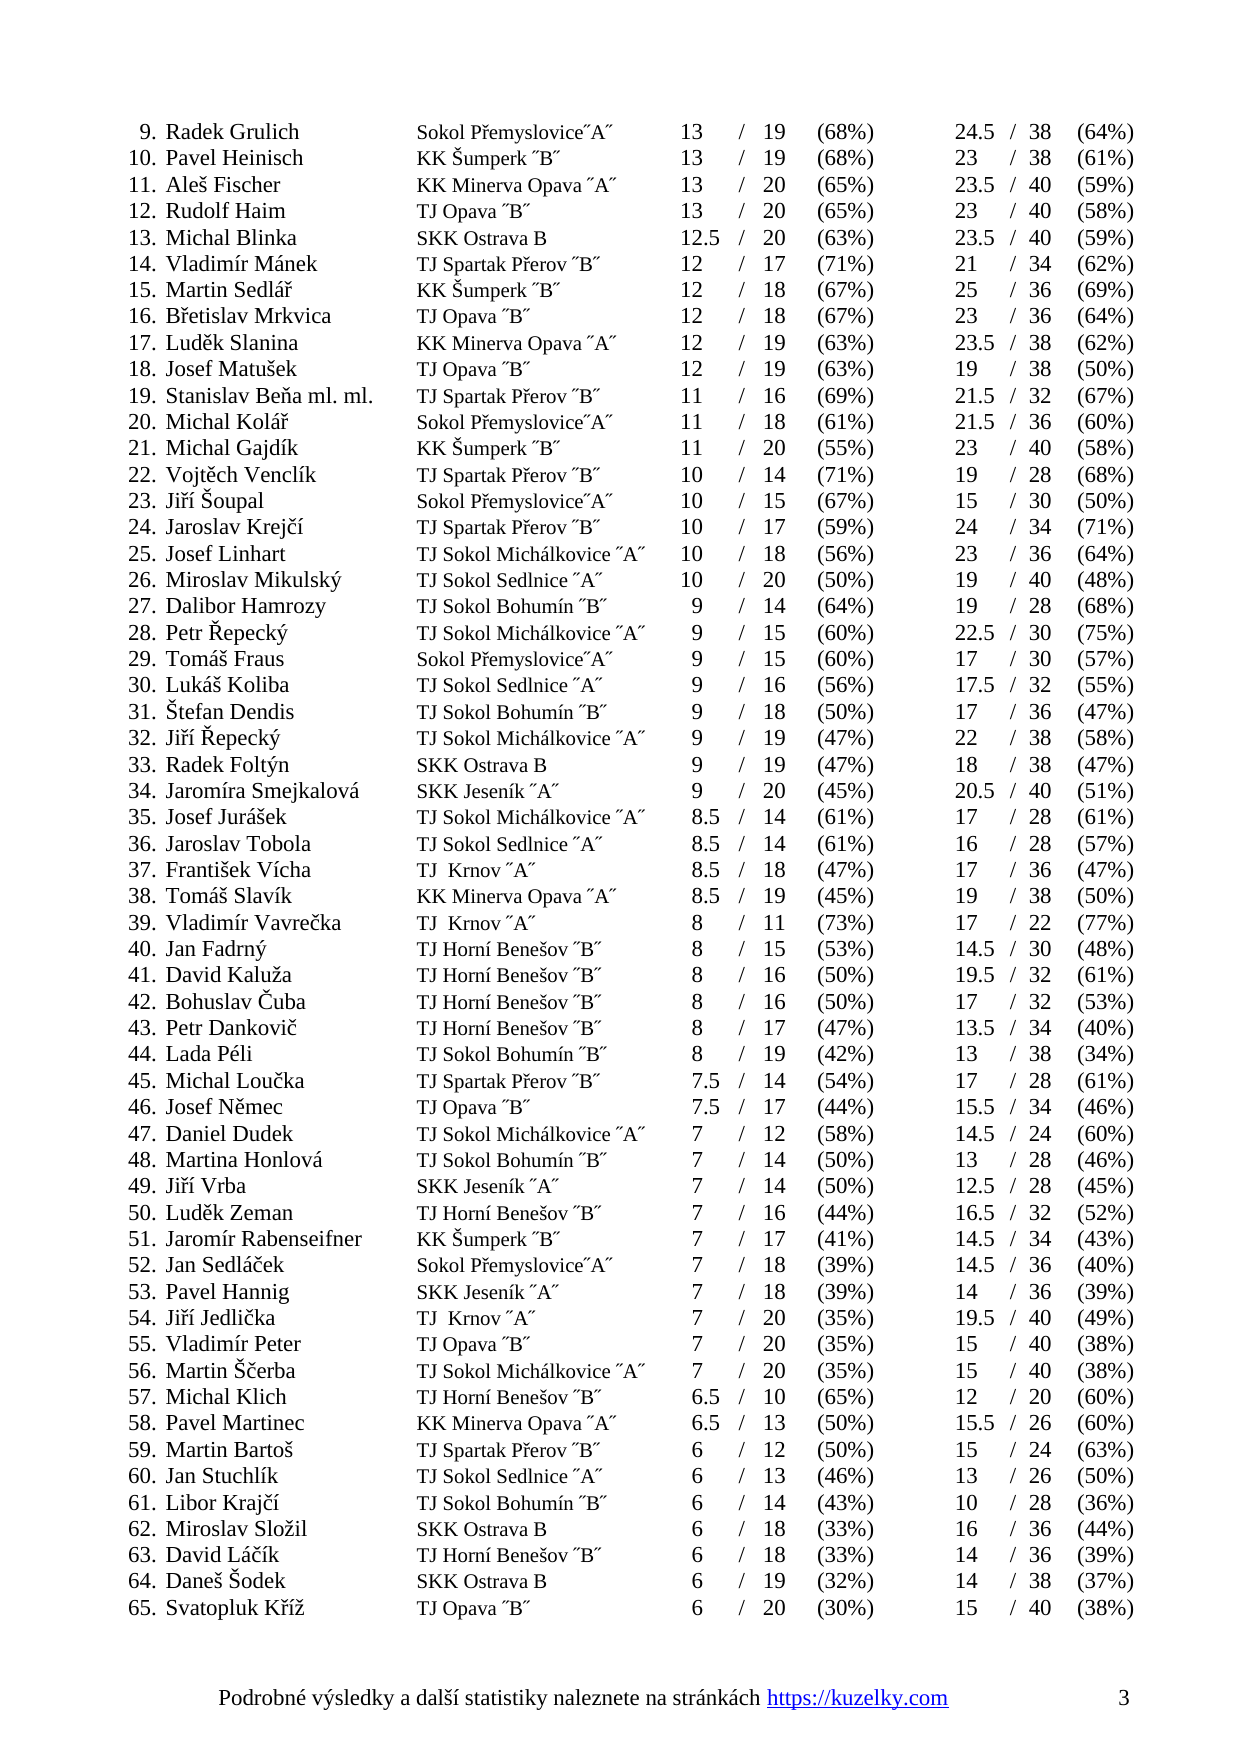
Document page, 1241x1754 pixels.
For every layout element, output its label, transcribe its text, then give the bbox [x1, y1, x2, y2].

text 40. Jan Fadrný TJ Horní Benešov ˝B˝ 8 / 15 (53%) 14.5 / 30 (48%) [106, 935, 1134, 961]
text 50. Luděk Zeman TJ Horní Benešov ˝B˝ 7 / 16 (44%) 16.5 / 32 (52%) [106, 1199, 1134, 1225]
text 56. Martin Ščerba TJ Sokol Michálkovice ˝A˝ 7 / 20 (35%) 15 / 40 (38%) [106, 1357, 1134, 1383]
text 35. Josef Jurášek TJ Sokol Michálkovice ˝A˝ 8.5 / 14 (61%) 17 / 28 (61%) [106, 803, 1134, 830]
text 53. Pavel Hannig SKK Jeseník ˝A˝ 7 / 18 (39%) 14 / 36 (39%) [106, 1278, 1134, 1304]
text 42. Bohuslav Čuba TJ Horní Benešov ˝B˝ 8 / 16 (50%) 17 / 32 (53%) [106, 988, 1134, 1014]
text 32. Jiří Řepecký TJ Sokol Michálkovice ˝A˝ 9 / 19 (47%) 22 / 38 (58%) [106, 724, 1134, 751]
text 11. Aleš Fischer KK Minerva Opava ˝A˝ 13 / 20 (65%) 23.5 / 40 (59%) [106, 171, 1134, 197]
text 36. Jaroslav Tobola TJ Sokol Sedlnice ˝A˝ 8.5 / 14 (61%) 16 / 28 (57%) [106, 830, 1134, 856]
text 59. Martin Bartoš TJ Spartak Přerov ˝B˝ 6 / 12 (50%) 15 / 24 (63%) [106, 1436, 1134, 1462]
text 57. Michal Klich TJ Horní Benešov ˝B˝ 6.5 / 10 (65%) 12 / 20 (60%) [106, 1383, 1134, 1409]
text 37. František Vícha TJ Krnov ˝A˝ 8.5 / 18 (47%) 17 / 36 (47%) [106, 856, 1134, 882]
text 49. Jiří Vrba SKK Jeseník ˝A˝ 7 / 14 (50%) 12.5 / 28 (45%) [106, 1172, 1134, 1199]
text 38. Tomáš Slavík KK Minerva Opava ˝A˝ 8.5 / 19 (45%) 19 / 38 (50%) [106, 882, 1134, 909]
text 27. Dalibor Hamrozy TJ Sokol Bohumín ˝B˝ 9 / 14 (64%) 19 / 28 (68%) [106, 592, 1134, 619]
text 26. Miroslav Mikulský TJ Sokol Sedlnice ˝A˝ 10 / 20 (50%) 19 / 40 (48%) [106, 566, 1134, 592]
text 41. David Kaluža TJ Horní Benešov ˝B˝ 8 / 16 (50%) 19.5 / 32 (61%) [106, 961, 1134, 988]
text 17. Luděk Slanina KK Minerva Opava ˝A˝ 12 / 19 (63%) 23.5 / 38 (62%) [106, 329, 1134, 355]
text 63. David Láčík TJ Horní Benešov ˝B˝ 6 / 18 (33%) 14 / 36 (39%) [106, 1541, 1134, 1568]
text 46. Josef Němec TJ Opava ˝B˝ 7.5 / 17 (44%) 15.5 / 34 (46%) [106, 1093, 1134, 1119]
text 29. Tomáš Fraus Sokol Přemyslovice˝A˝ 9 / 15 (60%) 17 / 30 (57%) [106, 645, 1134, 672]
text 43. Petr Dankovič TJ Horní Benešov ˝B˝ 8 / 17 (47%) 13.5 / 34 (40%) [106, 1014, 1134, 1041]
text 16. Břetislav Mrkvica TJ Opava ˝B˝ 12 / 18 (67%) 23 / 36 (64%) [106, 303, 1134, 329]
text 20. Michal Kolář Sokol Přemyslovice˝A˝ 11 / 18 (61%) 21.5 / 36 (60%) [106, 408, 1134, 434]
text 60. Jan Stuchlík TJ Sokol Sedlnice ˝A˝ 6 / 13 (46%) 13 / 26 (50%) [106, 1462, 1134, 1488]
text 22. Vojtěch Venclík TJ Spartak Přerov ˝B˝ 10 / 14 (71%) 19 / 28 (68%) [106, 461, 1134, 487]
text 31. Štefan Dendis TJ Sokol Bohumín ˝B˝ 9 / 18 (50%) 17 / 36 (47%) [106, 698, 1134, 724]
text 25. Josef Linhart TJ Sokol Michálkovice ˝A˝ 10 / 18 (56%) 23 / 36 (64%) [106, 540, 1134, 566]
text 51. Jaromír Rabenseifner KK Šumperk ˝B˝ 7 / 17 (41%) 14.5 / 34 (43%) [106, 1225, 1134, 1251]
text 34. Jaromíra Smejkalová SKK Jeseník ˝A˝ 9 / 20 (45%) 20.5 / 40 (51%) [106, 777, 1134, 803]
text 39. Vladimír Vavrečka TJ Krnov ˝A˝ 8 / 11 (73%) 17 / 22 (77%) [106, 909, 1134, 935]
text 61. Libor Krajčí TJ Sokol Bohumín ˝B˝ 6 / 14 (43%) 10 / 28 (36%) [106, 1488, 1134, 1515]
text 12. Rudolf Haim TJ Opava ˝B˝ 13 / 20 (65%) 23 / 40 (58%) [106, 197, 1134, 223]
text 47. Daniel Dudek TJ Sokol Michálkovice ˝A˝ 7 / 12 (58%) 14.5 / 24 (60%) [106, 1119, 1134, 1146]
text 10. Pavel Heinisch KK Šumperk ˝B˝ 13 / 19 (68%) 23 / 38 (61%) [106, 144, 1134, 171]
text 18. Josef Matušek TJ Opava ˝B˝ 12 / 19 (63%) 19 / 38 (50%) [106, 355, 1134, 382]
text 65. Svatopluk Kříž TJ Opava ˝B˝ 6 / 20 (30%) 15 / 40 (38%) [106, 1594, 1134, 1620]
text 48. Martina Honlová TJ Sokol Bohumín ˝B˝ 7 / 14 (50%) 13 / 28 (46%) [106, 1146, 1134, 1172]
text 54. Jiří Jedlička TJ Krnov ˝A˝ 7 / 20 (35%) 19.5 / 40 (49%) [106, 1304, 1134, 1330]
text 13. Michal Blinka SKK Ostrava B 12.5 / 20 (63%) 23.5 / 40 (59%) [106, 223, 1134, 250]
text 58. Pavel Martinec KK Minerva Opava ˝A˝ 6.5 / 13 (50%) 15.5 / 26 (60%) [106, 1409, 1134, 1436]
text 44. Lada Péli TJ Sokol Bohumín ˝B˝ 8 / 19 (42%) 13 / 38 (34%) [106, 1041, 1134, 1067]
text 21. Michal Gajdík KK Šumperk ˝B˝ 11 / 20 (55%) 23 / 40 (58%) [106, 434, 1134, 461]
text 55. Vladimír Peter TJ Opava ˝B˝ 7 / 20 (35%) 15 / 40 (38%) [106, 1330, 1134, 1357]
text 45. Michal Loučka TJ Spartak Přerov ˝B˝ 7.5 / 14 (54%) 17 / 28 (61%) [106, 1067, 1134, 1093]
text 62. Miroslav Složil SKK Ostrava B 6 / 18 (33%) 16 / 36 (44%) [106, 1515, 1134, 1541]
text 52. Jan Sedláček Sokol Přemyslovice˝A˝ 7 / 18 (39%) 14.5 / 36 (40%) [106, 1251, 1134, 1278]
text 19. Stanislav Beňa ml. ml. TJ Spartak Přerov ˝B˝ 11 / 16 (69%) 21.5 / 32 (67%) [106, 382, 1134, 408]
text 23. Jiří Šoupal Sokol Přemyslovice˝A˝ 10 / 15 (67%) 15 / 30 (50%) [106, 487, 1134, 513]
text 24. Jaroslav Krejčí TJ Spartak Přerov ˝B˝ 10 / 17 (59%) 24 / 34 (71%) [106, 513, 1134, 540]
text 14. Vladimír Mánek TJ Spartak Přerov ˝B˝ 12 / 17 (71%) 21 / 34 (62%) [106, 250, 1134, 276]
text 28. Petr Řepecký TJ Sokol Michálkovice ˝A˝ 9 / 15 (60%) 22.5 / 30 (75%) [106, 619, 1134, 645]
text 15. Martin Sedlář KK Šumperk ˝B˝ 12 / 18 (67%) 25 / 36 (69%) [106, 276, 1134, 303]
text 33. Radek Foltýn SKK Ostrava B 9 / 19 (47%) 18 / 38 (47%) [106, 751, 1134, 777]
text 30. Lukáš Koliba TJ Sokol Sedlnice ˝A˝ 9 / 16 (56%) 17.5 / 32 (55%) [106, 672, 1134, 698]
text 64. Daneš Šodek SKK Ostrava B 6 / 19 (32%) 14 / 38 (37%) [106, 1568, 1134, 1594]
text 9. Radek Grulich Sokol Přemyslovice˝A˝ 13 / 19 (68%) 24.5 / 38 (64%) [106, 118, 1134, 144]
